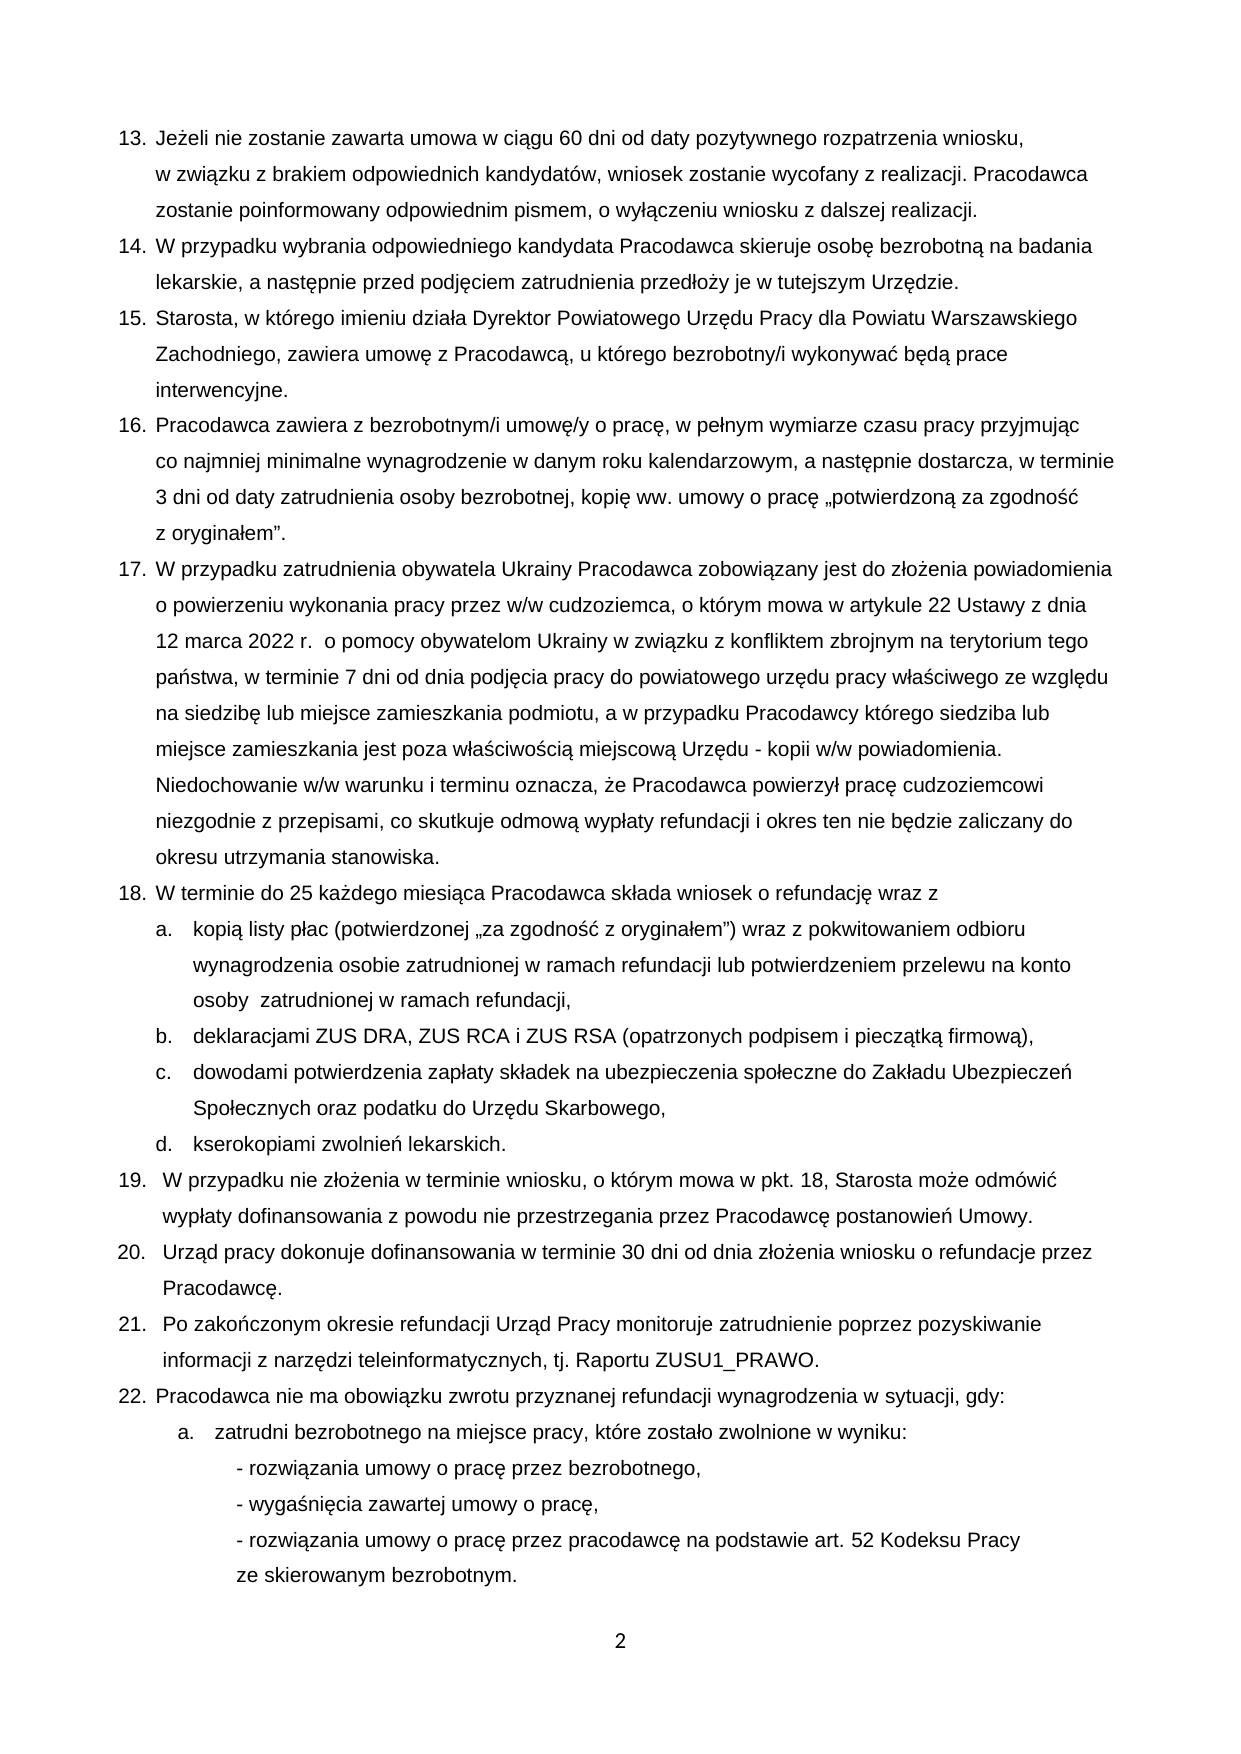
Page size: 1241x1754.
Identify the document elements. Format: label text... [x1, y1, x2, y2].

list W przypadku wybrania odpowiedniego kandydata Pracodawca skieruje osobę bezrobotną na badania lekarskie, a następnie przed podjęciem zatrudnienia przedłoży je w tutejszym Urzędzie. [118, 234, 1122, 293]
list Pracodawca nie ma obowiązku zwrotu przyznanej refundacji wynagrodzenia w sytuacji, gdy: [118, 1384, 1122, 1408]
list W terminie do 25 każdego miesiąca Pracodawca składa wniosek o refundację wraz z [118, 881, 1122, 904]
list - rozwiązania umowy o pracę przez pracodawcę na podstawie art. 52 Kodeksu Pracy ze skierowanym bezrobotnym. [236, 1527, 1122, 1587]
list deklaracjami ZUS DRA, ZUS RCA i ZUS RSA (opatrzonych podpisem i pieczątką firmową), [155, 1024, 1122, 1048]
list zatrudni bezrobotnego na miejsce pracy, które zostało zwolnione w wyniku: [177, 1419, 1122, 1443]
list Starosta, w którego imieniu działa Dyrektor Powiatowego Urzędu Pracy dla Powiatu Warszawskiego Zachodniego, zawiera umowę z Pracodawcą, u którego bezrobotny/i wykonywać będą prace interwencyjne. [118, 306, 1122, 401]
list Urząd pracy dokonuje dofinansowania w terminie 30 dni od dnia złożenia wniosku o refundacje przez Pracodawcę. [117, 1240, 1122, 1300]
list kserokopiami zwolnień lekarskich. [155, 1132, 1122, 1156]
list W przypadku zatrudnienia obywatela Ukrainy Pracodawca zobowiązany jest do złożenia powiadomienia o powierzeniu wykonania pracy przez w/w cudzoziemca, o którym mowa w artykule 22 Ustawy z dnia 12 marca 2022 r. o pomocy obywatelom Ukrainy w związku z konfliktem zbrojnym na terytorium tego państwa, w terminie 7 dni od dnia podjęcia pracy do powiatowego urzędu pracy właściwego ze względu na siedzibę lub miejsce zamieszkania podmiotu, a w przypadku Pracodawcy którego siedziba lub miejsce zamieszkania jest poza właściwością miejscową Urzędu - kopii w/w powiadomienia. Niedochowanie w/w warunku i terminu oznacza, że Pracodawca powierzył pracę cudzoziemcowi niezgodnie z przepisami, co skutkuje odmową wypłaty refundacji i okres ten nie będzie zaliczany do okresu utrzymania stanowiska. [118, 557, 1122, 868]
list - rozwiązania umowy o pracę przez bezrobotnego, [236, 1456, 1122, 1479]
list Jeżeli nie zostanie zawarta umowa w ciągu 60 dni od daty pozytywnego rozpatrzenia wniosku, w związku z brakiem odpowiednich kandydatów, wniosek zostanie wycofany z realizacji. Pracodawca zostanie poinformowany odpowiednim pismem, o wyłączeniu wniosku z dalszej realizacji. [118, 126, 1122, 222]
list Po zakończonym okresie refundacji Urząd Pracy monitoruje zatrudnienie poprzez pozyskiwanie informacji z narzędzi teleinformatycznych, tj. Raportu ZUSU1_PRAWO. [118, 1312, 1122, 1372]
list Pracodawca zawiera z bezrobotnym/i umowę/y o pracę, w pełnym wymiarze czasu pracy przyjmując co najmniej minimalne wynagrodzenie w danym roku kalendarzowym, a następnie dostarcza, w terminie 3 dni od daty zatrudnienia osoby bezrobotnej, kopię ww. umowy o pracę „potwierdzoną za zgodność z oryginałem”. [118, 413, 1122, 545]
list kopią listy płac (potwierdzonej „za zgodność z oryginałem”) wraz z pokwitowaniem odbioru wynagrodzenia osobie zatrudnionej w ramach refundacji lub potwierdzeniem przelewu na konto osoby zatrudnionej w ramach refundacji, [155, 916, 1122, 1012]
list - wygaśnięcia zawartej umowy o pracę, [236, 1491, 1122, 1515]
list W przypadku nie złożenia w terminie wniosku, o którym mowa w pkt. 18, Starosta może odmówić wypłaty dofinansowania z powodu nie przestrzegania przez Pracodawcę postanowień Umowy. [118, 1168, 1122, 1228]
list dowodami potwierdzenia zapłaty składek na ubezpieczenia społeczne do Zakładu Ubezpieczeń Społecznych oraz podatku do Urzędu Skarbowego, [155, 1060, 1122, 1120]
